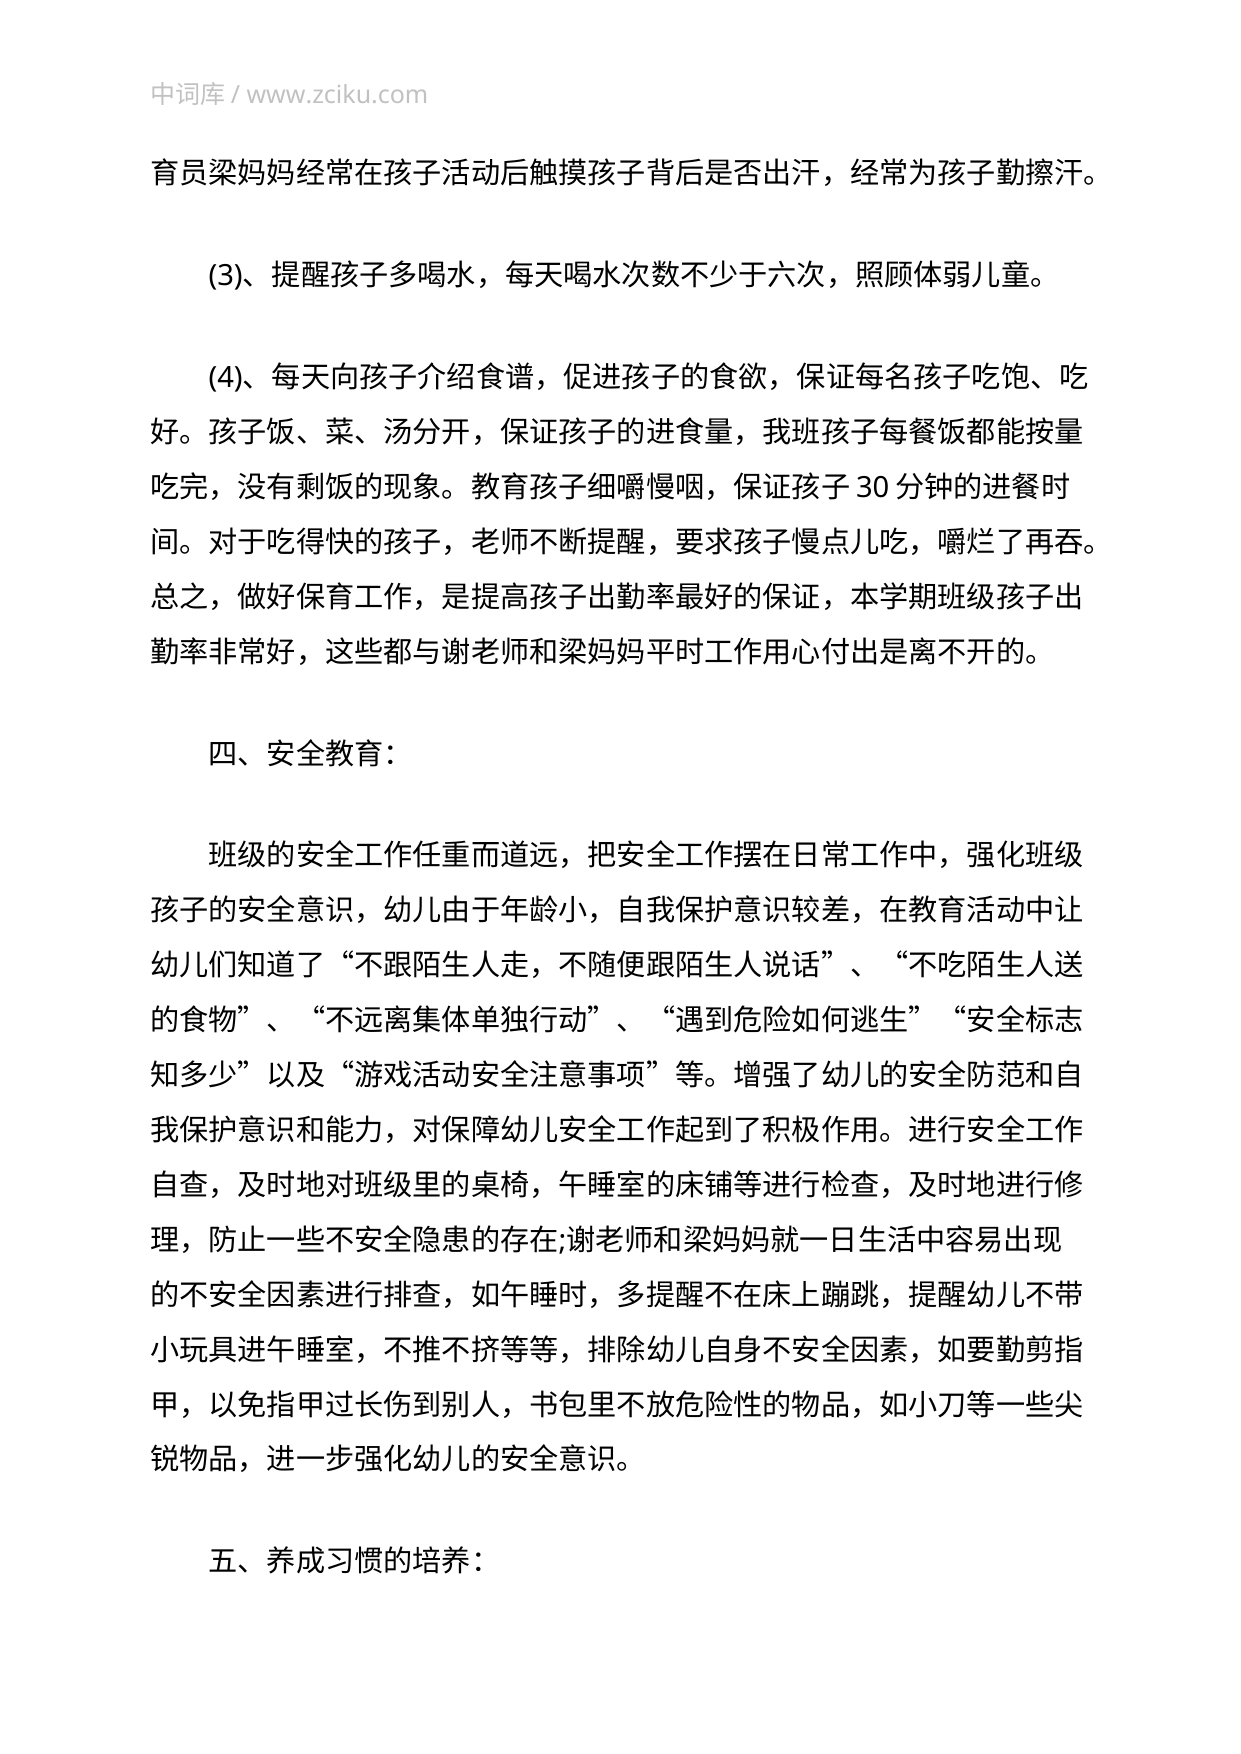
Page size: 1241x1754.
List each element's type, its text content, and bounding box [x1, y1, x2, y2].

text 班级的安全工作任重而道远，把安全工作摆在日常工作中，强化班级孩子的安全意识，幼儿由于年龄小，自我保护意识较差，在教育活动中让幼儿们知道了“不跟陌生人走，不随便跟陌生人说话”、“不吃陌生人送的食物”、“不远离集体单独行动”、“遇到危险如何逃生”“安全标志知多少”以及“游戏活动安全注意事项”等。增强了幼儿的安全防范和自我保护意识和能力，对保障幼儿安全工作起到了积极作用。进行安全工作自查，及时地对班级里的桌椅，午睡室的床铺等进行检查，及时地进行修理，防止一些不安全隐患的存在;谢老师和梁妈妈就一日生活中容易出现的不安全因素进行排查，如午睡时，多提醒不在床上蹦跳，提醒幼儿不带小玩具进午睡室，不推不挤等等，排除幼儿自身不安全因素，如要勤剪指甲，以免指甲过长伤到别人，书包里不放危险性的物品，如小刀等一些尖锐物品，进一步强化幼儿的安全意识。 [150, 832, 1090, 1478]
text (4)、每天向孩子介绍食谱，促进孩子的食欲，保证每名孩子吃饱、吃好。孩子饭、菜、汤分开，保证孩子的进食量，我班孩子每餐饭都能按量吃完，没有剩饭的现象。教育孩子细嚼慢咽，保证孩子30分钟的进餐时间。对于吃得快的孩子，老师不断提醒，要求孩子慢点儿吃，嚼烂了再吞。总之，做好保育工作，是提高孩子出勤率最好的保证，本学期班级孩子出勤率非常好，这些都与谢老师和梁妈妈平时工作用心付出是离不开的。 [150, 354, 1090, 671]
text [150, 150, 1090, 192]
text 五、养成习惯的培养： [150, 1538, 1090, 1580]
text (3)、提醒孩子多喝水，每天喝水次数不少于六次，照顾体弱儿童。 [150, 252, 1090, 294]
text 四、安全教育： [150, 730, 1090, 772]
